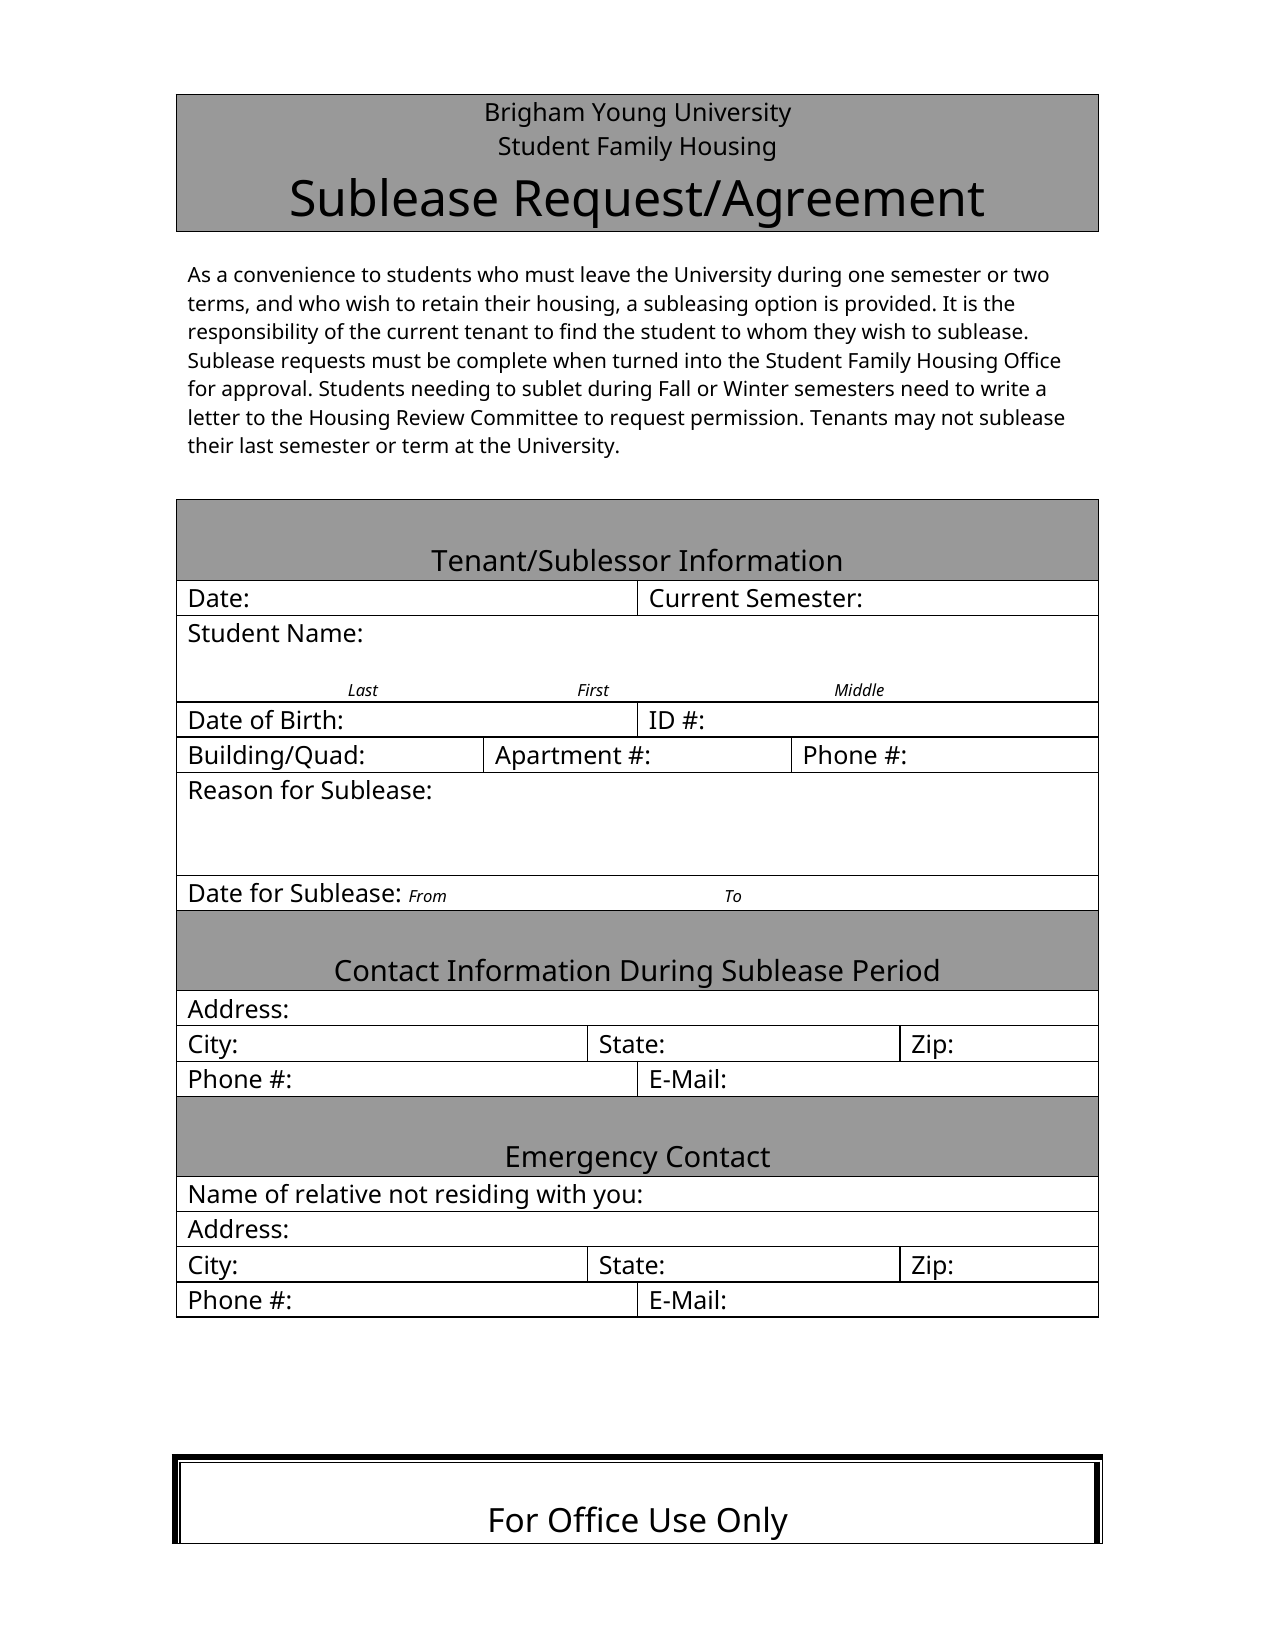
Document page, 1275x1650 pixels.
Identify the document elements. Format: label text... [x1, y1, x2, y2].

table_cell Date for Sublease: From To [177, 876, 1098, 910]
table_cell Address: [177, 991, 1098, 1025]
table_header For Office Use Only [181, 1463, 1094, 1543]
table_cell As a convenience to students who must leave the University during one semester or two terms, and who wish to retain their housing, a subleasing option is provided. It is the responsibility of the current tenant to find the student to whom they wish to sublease. Sublease requests must be complete when turned into the Student Family Housing Office for approval. Students needing to sublet during Fall or Winter semesters need to write a letter to the Housing Review Committee to request permission. Tenants may not sublease their last semester or term at the University. [176, 232, 1099, 499]
table_header Student Family Housing Sublease Request/Agreement [177, 95, 1098, 231]
table_cell State: [588, 1247, 899, 1281]
table_cell E-Mail: [638, 1283, 1098, 1316]
table_cell Zip: [901, 1247, 1098, 1281]
table_cell Date: [177, 581, 637, 615]
table_cell Tenant/Sublessor Information [177, 500, 1098, 580]
table_cell Reason for Sublease: [177, 773, 1098, 875]
table_cell Phone #: [792, 738, 1098, 772]
table_cell Zip: [901, 1026, 1098, 1061]
table_cell Current Semester: [638, 581, 1098, 615]
table_cell City: [177, 1026, 587, 1061]
table_cell Address: [177, 1212, 1098, 1246]
table_cell Building/Quad: [177, 738, 483, 772]
table_cell Student Name: Last First Middle [177, 616, 1098, 701]
table_cell E-Mail: [638, 1062, 1098, 1096]
table_cell Date of Birth: [177, 703, 637, 736]
table_cell City: [177, 1247, 587, 1281]
table_cell State: [588, 1026, 899, 1061]
table_cell Contact Information During Sublease Period [177, 911, 1098, 990]
table_cell Emergency Contact [177, 1097, 1098, 1176]
table_cell Phone #: [177, 1062, 637, 1096]
table_cell Name of relative not residing with you: [177, 1177, 1098, 1211]
table_cell Phone #: [177, 1283, 637, 1316]
table_cell Apartment #: [484, 738, 791, 772]
table_cell ID #: [638, 703, 1098, 736]
